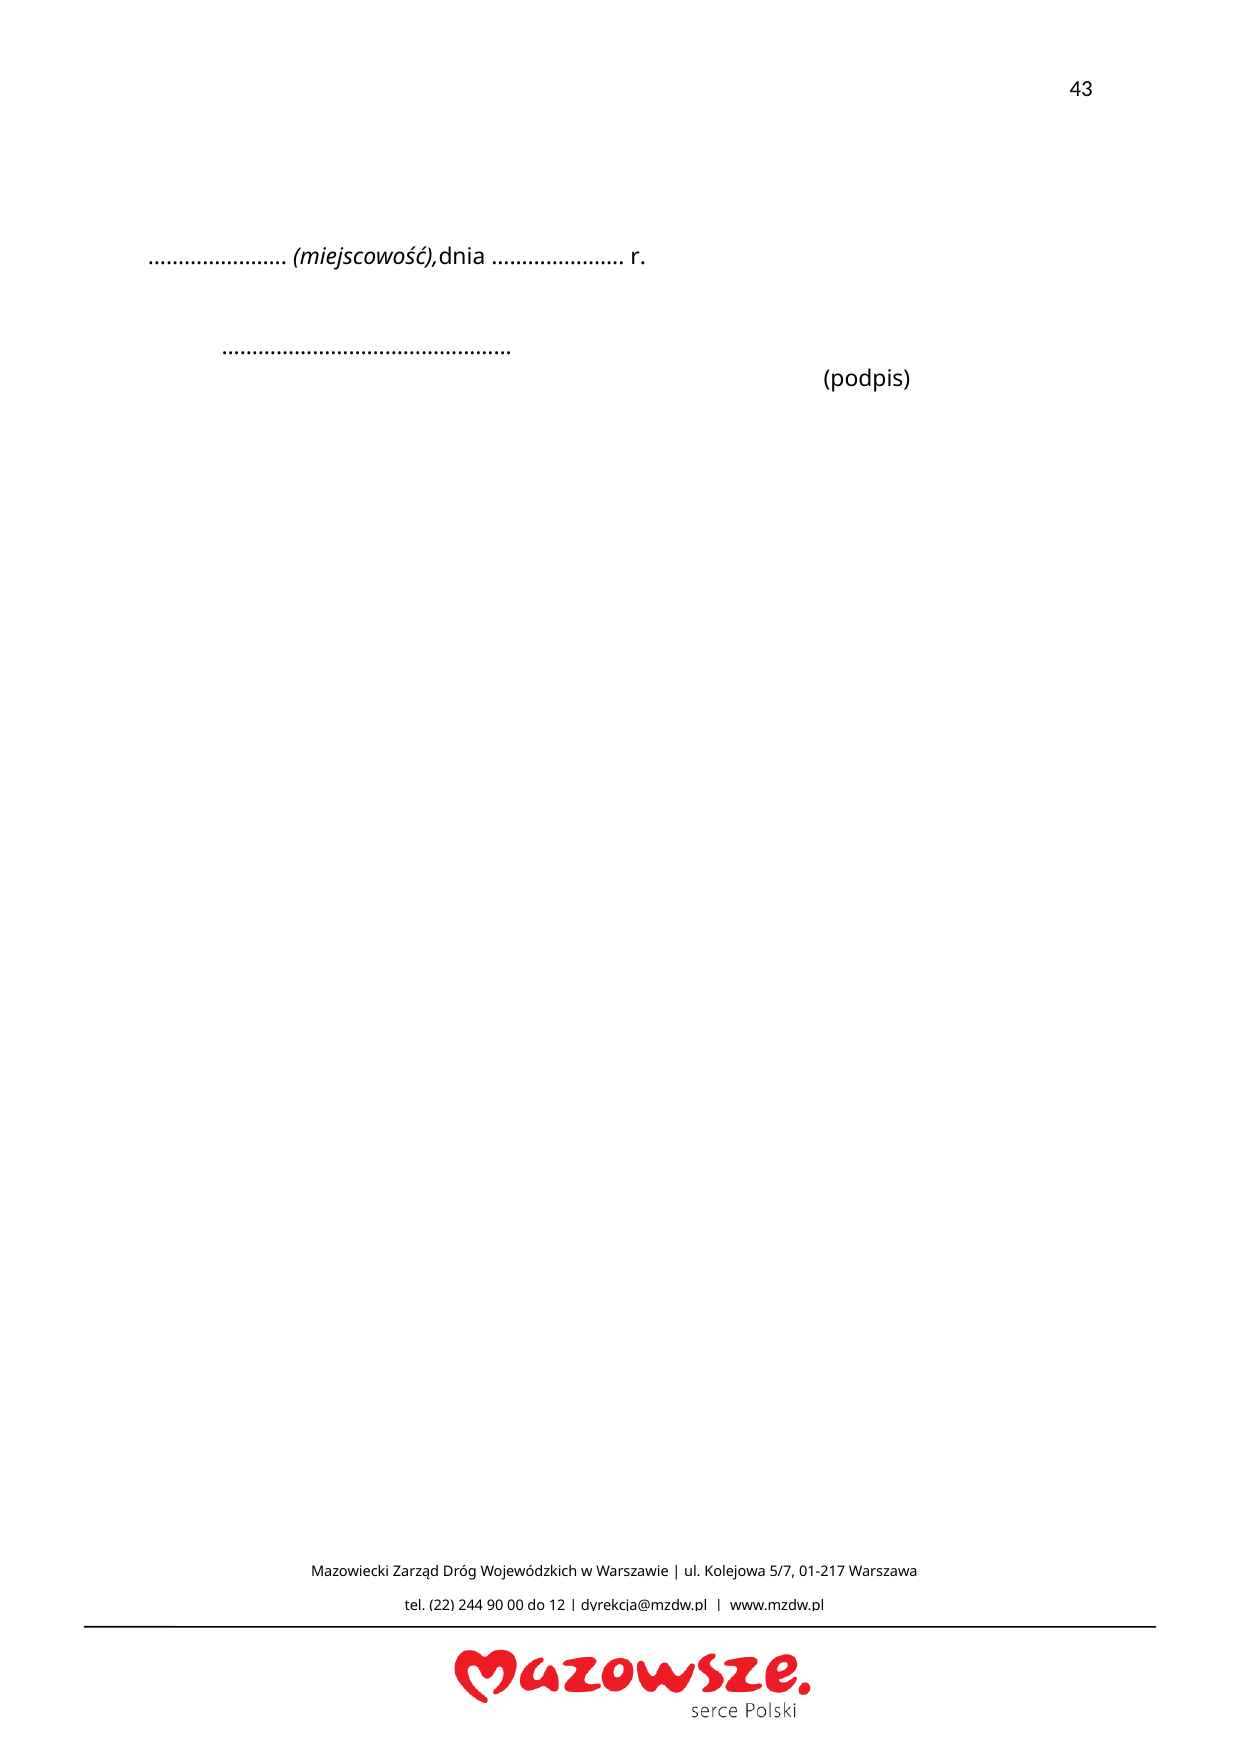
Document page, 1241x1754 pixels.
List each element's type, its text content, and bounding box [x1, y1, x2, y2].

text (podpis) [516, 361, 1093, 393]
text …………….……. (miejscowość),dnia …………………. r. [148, 240, 1092, 271]
picture [0, 1608, 1241, 1754]
text ………………………………………… [148, 302, 1092, 361]
